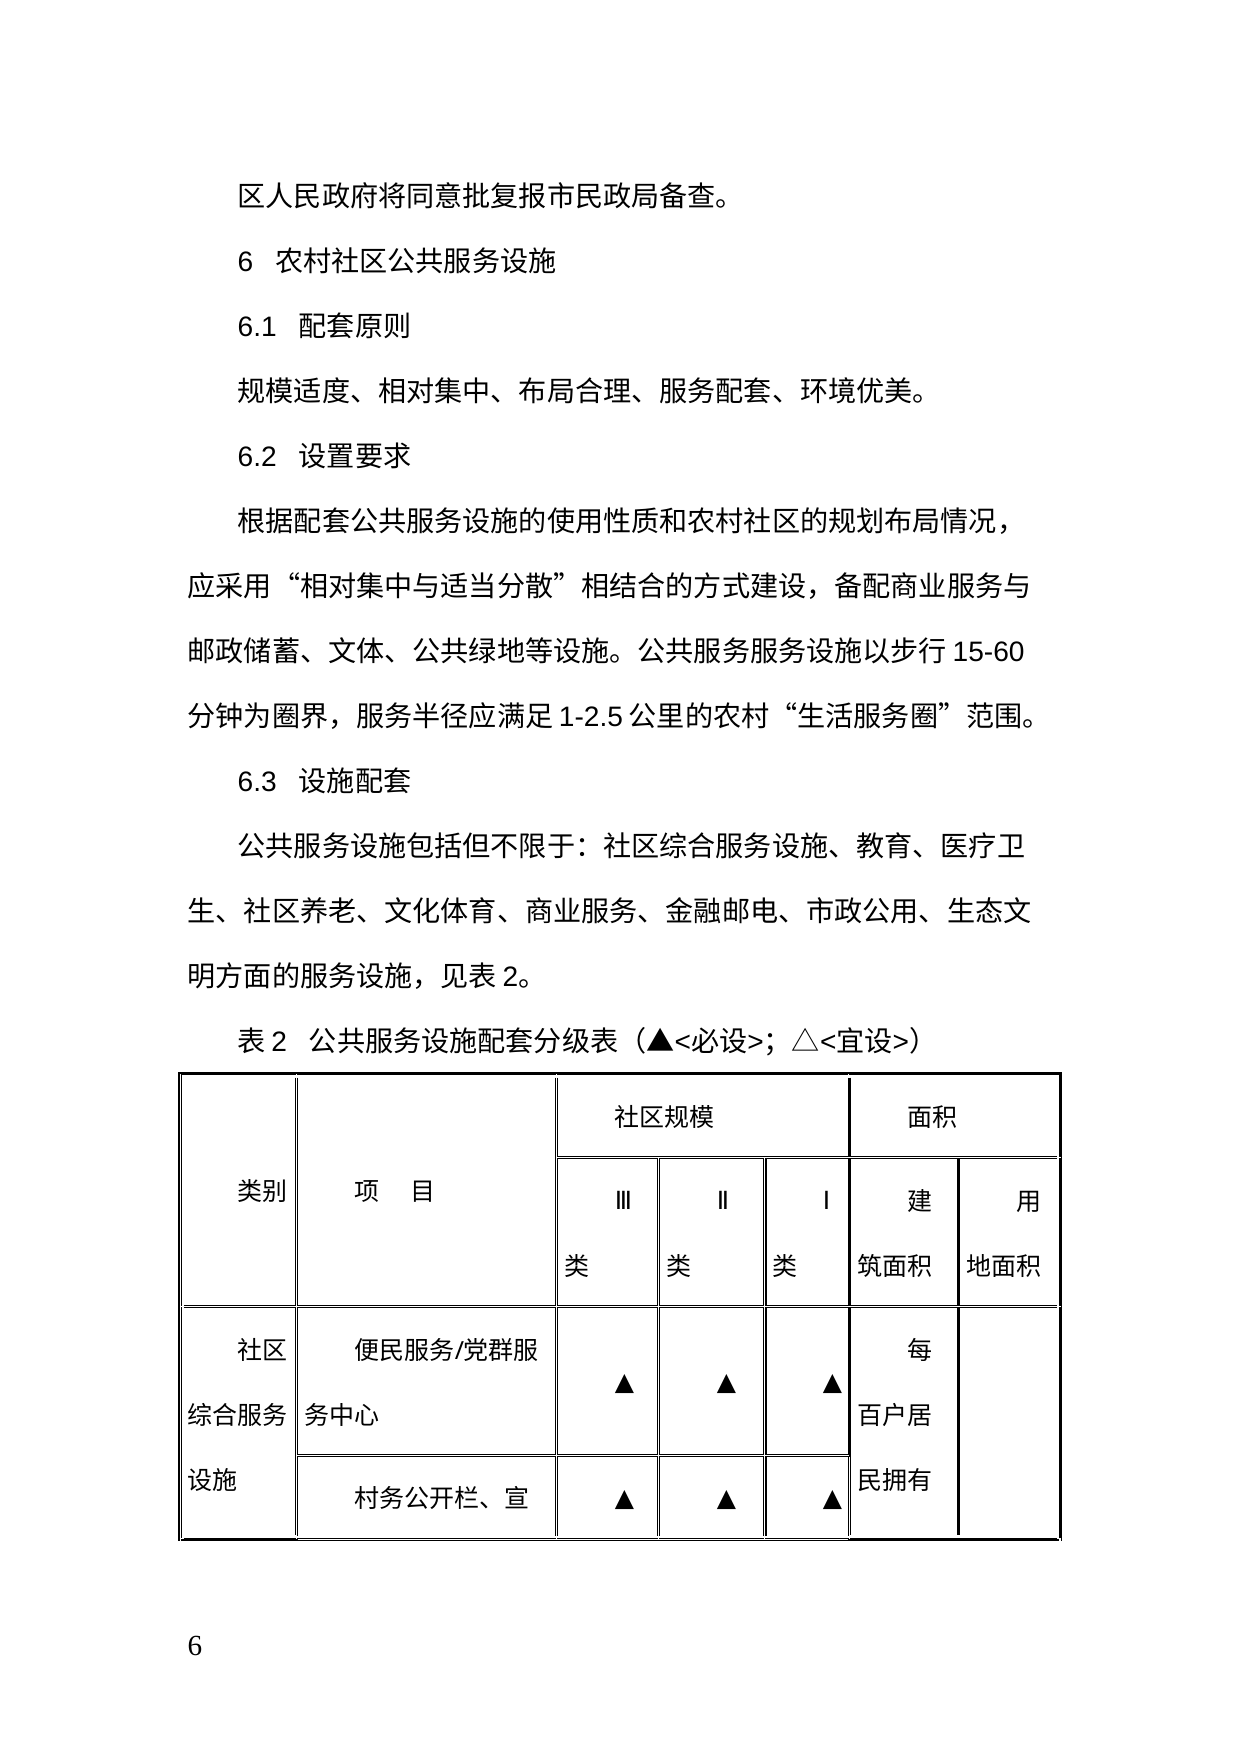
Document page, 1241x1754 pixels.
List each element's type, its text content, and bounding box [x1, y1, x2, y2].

table_cell ▲ [659, 1454, 765, 1537]
text 根据配套公共服务设施的使用性质和农村社区的规划布局情况，应采用“相对集中与适当分散”相结合的方式建设，备配商业服务与邮政储蓄、文体、公共绿地等设施。公共服务服务设施以步行15-60分钟为圈界，服务半径应满足1-2.5公里的农村“生活服务圈”范围。 [187, 487, 1053, 747]
text 6.3 设施配套 [187, 747, 1053, 812]
table_cell ▲ [660, 1308, 763, 1453]
text 6 农村社区公共服务设施 [187, 227, 1053, 292]
table_cell ▲ [558, 1308, 657, 1453]
table_header 类别 [182, 1075, 297, 1305]
text 区人民政府将同意批复报市民政局备查。 [187, 162, 1053, 227]
table_cell ▲ [765, 1457, 849, 1537]
table_header 社区规模 [557, 1074, 849, 1156]
table_cell 村务公开栏、宣传栏 [297, 1457, 557, 1537]
table_cell 每百户居民拥有综合服务设施面积30㎡以上（300㎡以上） [849, 1308, 958, 1537]
table_cell 用地面积 [958, 1156, 1061, 1305]
table_header 面积 [849, 1075, 1059, 1156]
table_cell 社区综合服务设施 [180, 1305, 297, 1537]
table_cell 便民服务/党群服务中心 [298, 1308, 555, 1453]
text 规模适度、相对集中、布局合理、服务配套、环境优美。 [187, 357, 1053, 422]
table_cell Ⅱ类 [660, 1159, 763, 1305]
table_cell ▲ [557, 1457, 659, 1537]
text 公共服务设施包括但不限于：社区综合服务设施、教育、医疗卫生、社区养老、文化体育、商业服务、金融邮电、市政公用、生态文明方面的服务设施，见表2。 [187, 812, 1053, 1007]
text 6.1 配套原则 [187, 292, 1053, 357]
table_cell [958, 1305, 1061, 1537]
table_cell ▲ [767, 1308, 848, 1453]
text 表2 公共服务设施配套分级表（▲<必设>；△<宜设>） [187, 1007, 1053, 1072]
table_header 项 目 [297, 1075, 557, 1305]
text 6.2 设置要求 [187, 422, 1053, 487]
table_cell Ⅲ类 [558, 1159, 657, 1305]
table_cell Ⅰ类 [767, 1159, 848, 1305]
table_cell 建筑面积 [851, 1159, 957, 1305]
